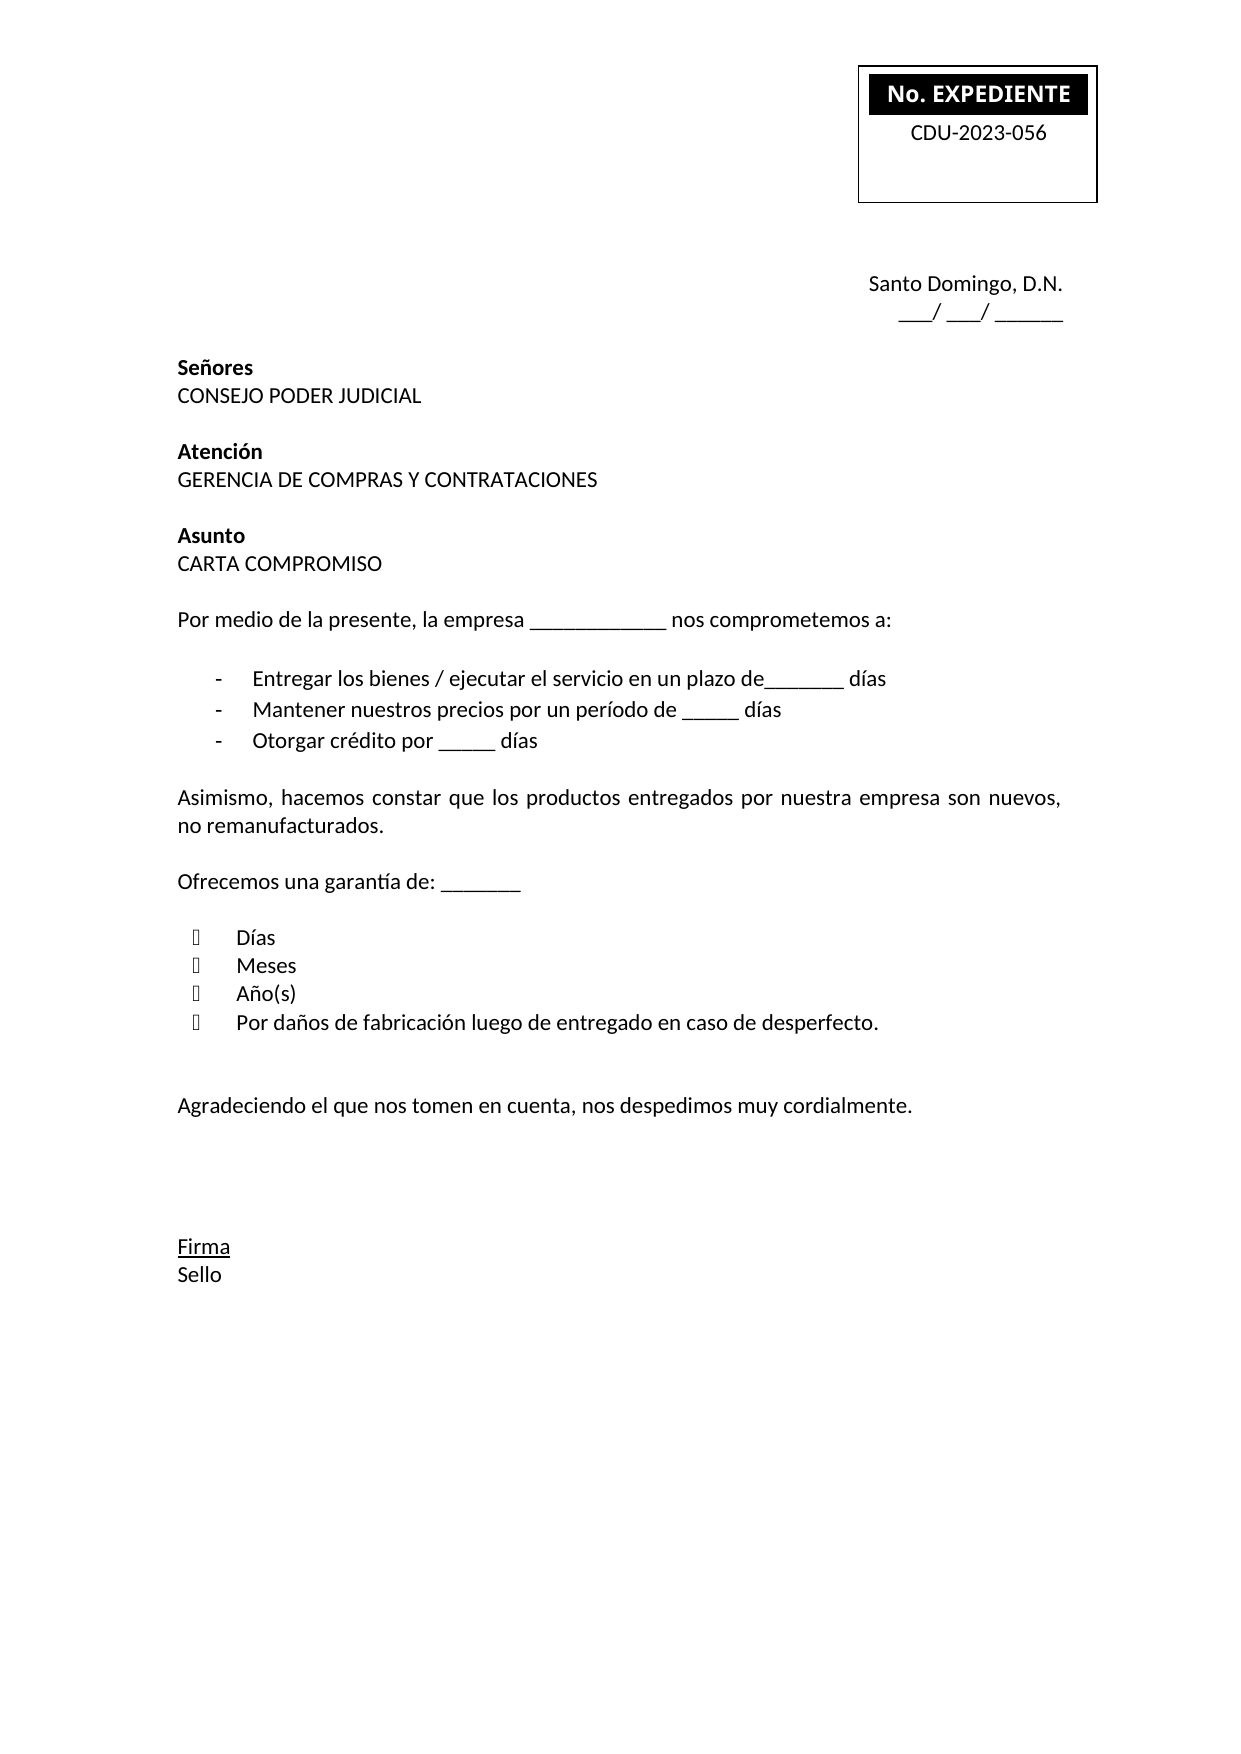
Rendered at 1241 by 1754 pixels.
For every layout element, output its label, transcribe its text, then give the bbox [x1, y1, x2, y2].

text CONSEJO PODER JUDICIAL [177, 381, 1063, 409]
list Año(s) [192, 979, 1063, 1008]
text Ofrecemos una garantía de: _______ [177, 867, 1063, 896]
text Sello [177, 1260, 1063, 1288]
text Señores [177, 353, 1063, 381]
list Por daños de fabricación luego de entregado en caso de desperfecto. [192, 1008, 1063, 1036]
text Por medio de la presente, la empresa ____________ nos comprometemos a: [177, 606, 1063, 634]
text Agradeciendo el que nos tomen en cuenta, nos despedimos muy cordialmente. [177, 1092, 1063, 1120]
list Otorgar crédito por _____ días [215, 724, 1063, 755]
list Entregar los bienes / ejecutar el servicio en un plazo de_______ días [215, 662, 1063, 693]
text Asimismo, hacemos constar que los productos entregados por nuestra empresa son nuevos, no remanufacturados. [177, 783, 1063, 839]
text Santo Domingo, D.N. [177, 269, 1063, 297]
text ___/ ___/ ______ [177, 297, 1063, 325]
text CARTA COMPROMISO [177, 549, 1063, 578]
text Atención [177, 437, 1063, 466]
list Días [192, 923, 1063, 952]
text Asunto [177, 522, 1063, 549]
text Firma [177, 1232, 1063, 1260]
text GERENCIA DE COMPRAS Y CONTRATACIONES [177, 466, 1063, 493]
list Meses [192, 952, 1063, 979]
list Mantener nuestros precios por un período de _____ días [215, 693, 1063, 724]
